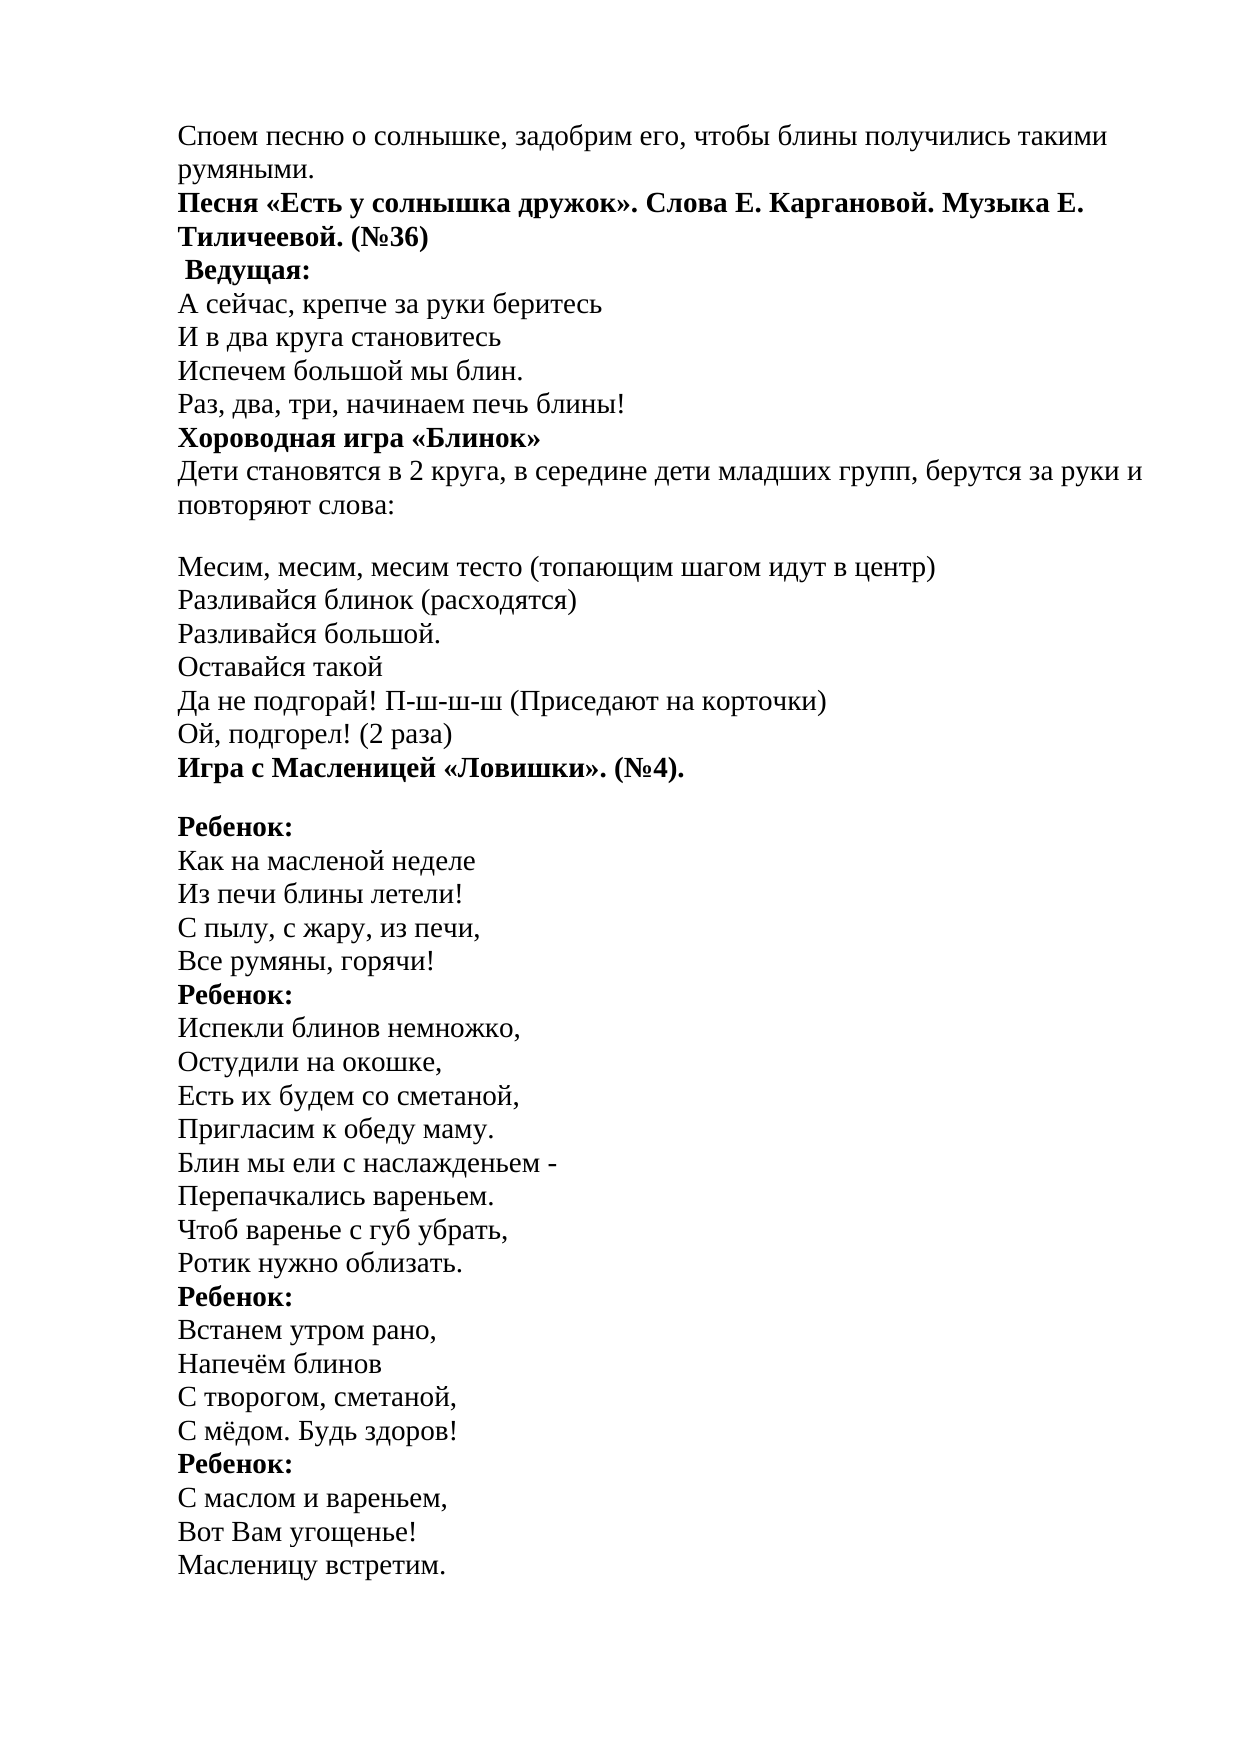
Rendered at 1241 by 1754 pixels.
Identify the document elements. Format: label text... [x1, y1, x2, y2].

text Ребенок: [177, 1447, 1152, 1480]
text С маслом и вареньем, Вот Вам угощенье! Масленицу встретим. Чучело сожжём. Ребенок: [417, 1480, 1152, 1581]
text Ведущая: [184, 252, 1152, 286]
text Месим, месим, месим тесто (топающим шагом идут в центр) Разливайся блинок (расходятся) Разливайся большой. Оставайся такой Да не подгорай! П-ш-ш-ш (Приседают на корточки) Ой, подгорел! (2 раза) [383, 549, 1152, 750]
text Игра с Масленицей «Ловишки». (№4). [177, 750, 1152, 783]
text Как на масленой неделе Из печи блины летели! С пылу, с жару, из печи, Все румяны, горячи! Ребенок: [177, 843, 1152, 1011]
text Ребенок: [177, 809, 1152, 843]
text А сейчас, крепче за руки беритесь И в два круга становитесь Испечем большой мы блин. Раз, два, три, начинаем печь блины! Хороводная игра «Блинок» Дети становятся в 2 круга, в середине дети младших групп, берутся за руки и повторяют слова: [177, 286, 1152, 549]
text Испекли блинов немножко, Остудили на окошке, Есть их будем со сметаной, Пригласим к обеду маму. Блин мы ели с наслажденьем - Перепачкались вареньем. Чтоб варенье с губ убрать, Ротик нужно облизать. [177, 1011, 1152, 1279]
text Песня «Есть у солнышка дружок». Слова Е. Каргановой. Музыка Е. Тиличеевой. (№36) [428, 185, 1152, 252]
text Ребенок: [177, 1279, 1152, 1312]
text Споем песню о солнышке, задобрим его, чтобы блины получились такими румяными. [315, 118, 1152, 185]
text Встанем утром рано, Напечём блинов С творогом, сметаной, С мёдом. Будь здоров! [177, 1312, 1152, 1447]
